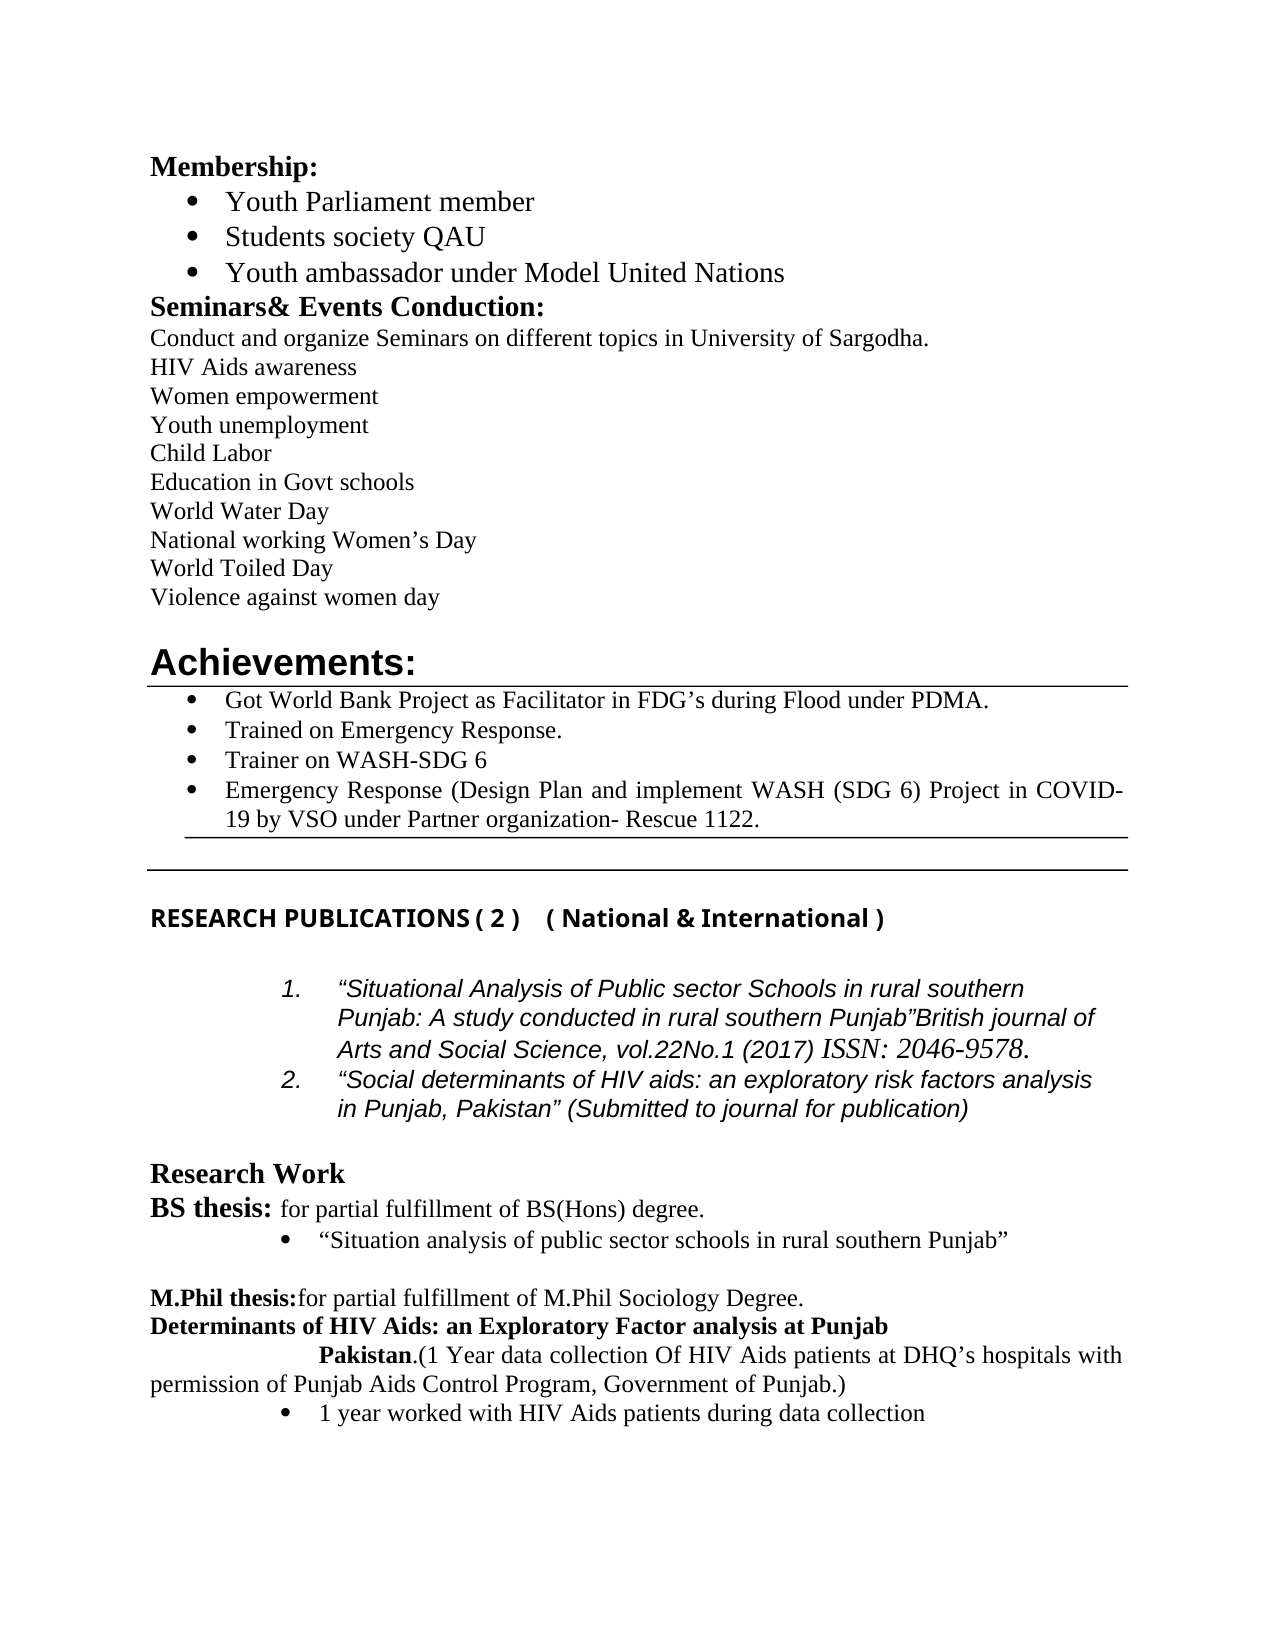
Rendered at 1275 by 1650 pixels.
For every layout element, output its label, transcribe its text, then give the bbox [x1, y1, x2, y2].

subtitle Membership: [150, 150, 1139, 183]
list Trainer on WASH-SDG 6 [187, 744, 1139, 775]
text Education in Govt schools World Water Day [150, 467, 415, 525]
subtitle RESEARCH PUBLICATIONS ( 2 ) ( National & International ) [150, 900, 1139, 934]
text Conduct and organize Seminars on different topics in University of Sargodha. HIV Aids awareness [150, 323, 932, 381]
subtitle Seminars& Events Conduction: [150, 290, 1139, 323]
list Emergency Response (Design Plan and implement WASH (SDG 6) Project in COVID- 19 by VSO under Partner organization- Rescue 1122. [187, 775, 1125, 832]
list 1 year worked with HIV Aids patients during data collection [281, 1398, 1139, 1427]
list Got World Bank Project as Facilitator in FDG’s during Flood under PDMA. [187, 683, 1139, 714]
text Women empowerment Youth unemployment Child Labor [150, 381, 379, 467]
text Violence against women day [150, 582, 1139, 611]
text National working Women’s Day World Toiled Day [150, 525, 479, 582]
subtitle Determinants of HIV Aids: an Exploratory Factor analysis at Punjab [150, 1312, 1139, 1340]
subtitle Achievements: [150, 640, 1139, 683]
text M.Phil thesis:for partial fulfillment of M.Phil Sociology Degree. [150, 1283, 1139, 1311]
list Students society QAU [187, 218, 1139, 254]
text Research Work [150, 1157, 1139, 1190]
list Trained on Emergency Response. [187, 714, 1139, 744]
list “Situational Analysis of Public sector Schools in rural southern Punjab: A study conducted in rural southern Punjab”British journal of Arts and Social Science, vol.22No.1 (2017) ISSN: 2046-9578. [281, 974, 1116, 1065]
list Youth Parliament member [187, 183, 1139, 218]
text Pakistan.(1 Year data collection Of HIV Aids patients at DHQ’s hospitals with permission of Punjab Aids Control Program, Government of Punjab.) [150, 1340, 1139, 1398]
text BS thesis: for partial fulfillment of BS(Hons) degree. [150, 1190, 1139, 1224]
list “Social determinants of HIV aids: an exploratory risk factors analysis in Punjab, Pakistan” (Submitted to journal for publication) [281, 1065, 1118, 1123]
list “Situation analysis of public sector schools in rural southern Punjab” [281, 1224, 1139, 1254]
list Youth ambassador under Model United Nations [187, 254, 1139, 290]
